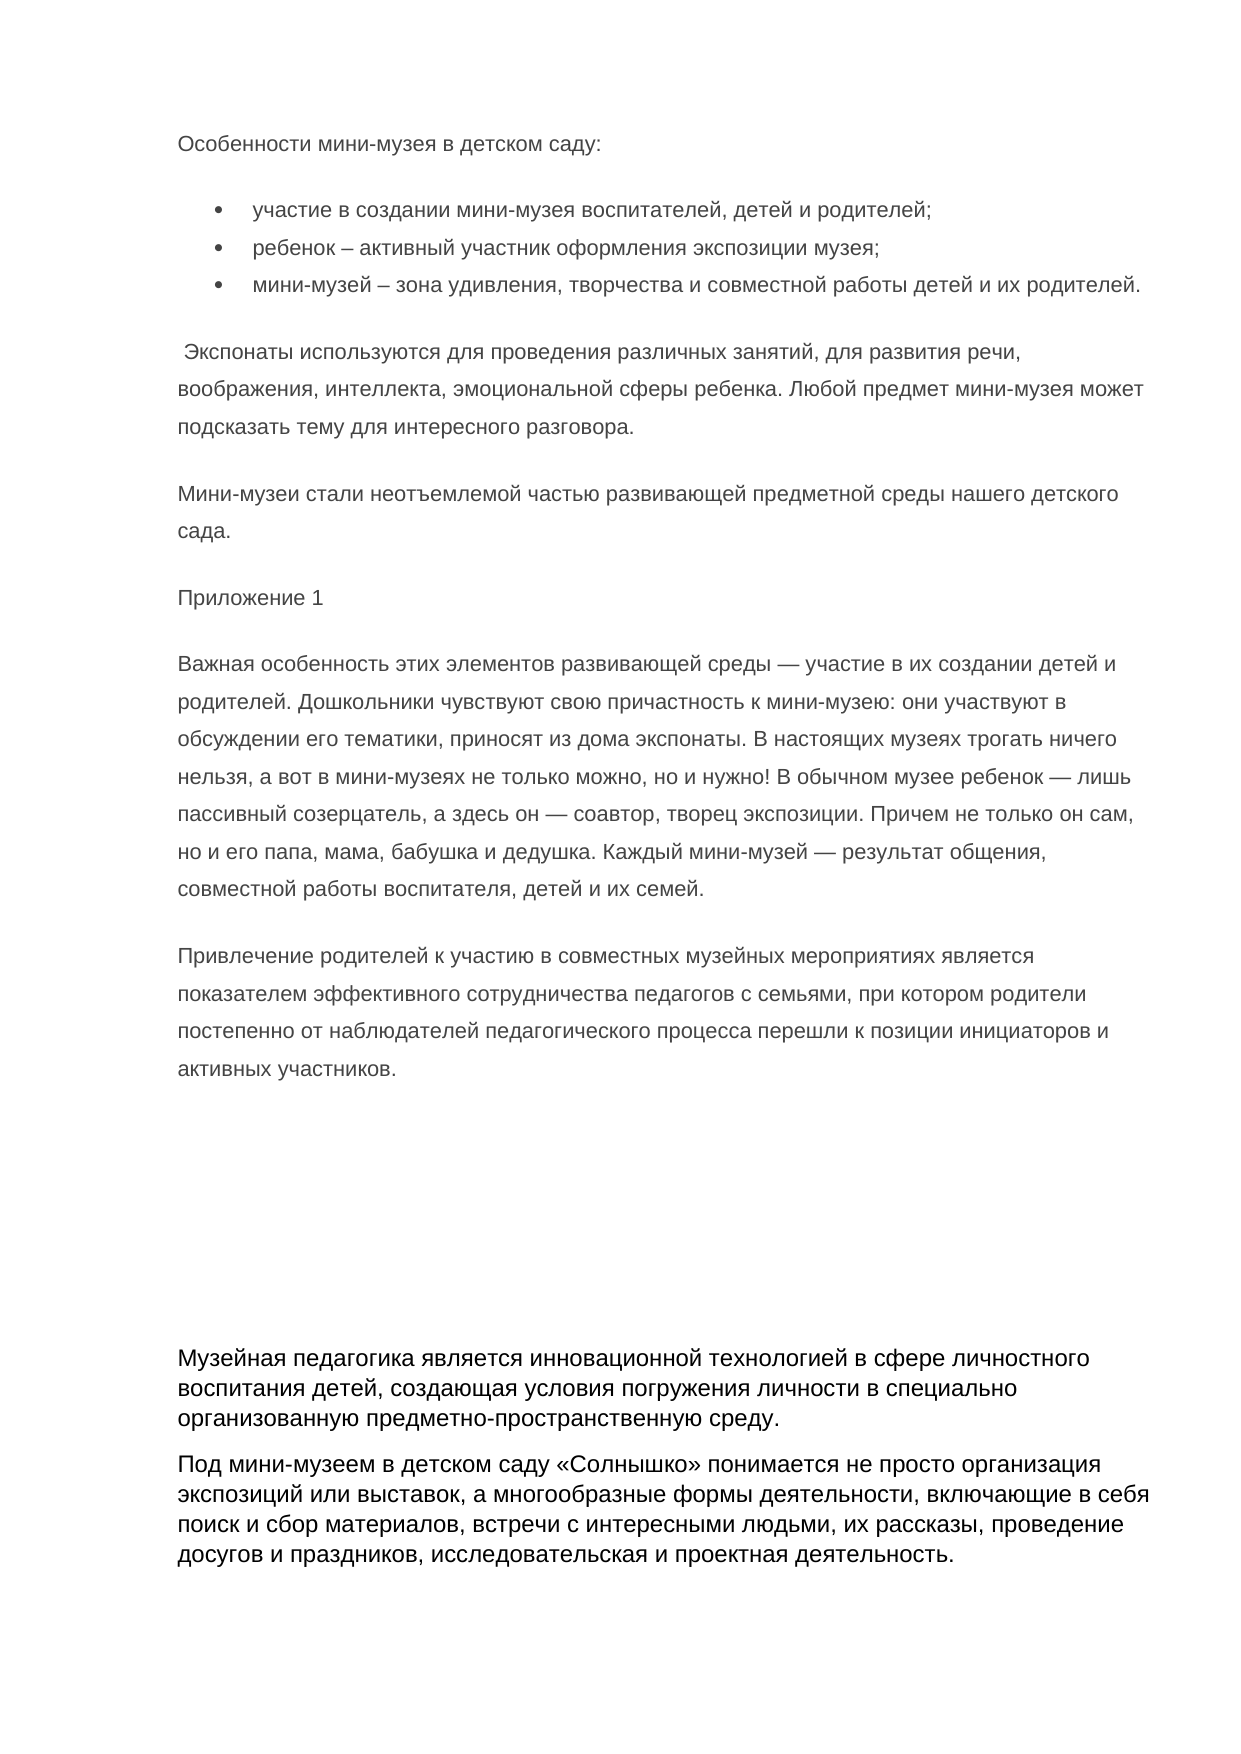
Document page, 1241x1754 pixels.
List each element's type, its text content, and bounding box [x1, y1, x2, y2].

list мини-музей – зона удивления, творчества и совместной работы детей и их родителей. [215, 260, 1152, 297]
text Экспонаты используются для проведения различных занятий, для развития речи, воображения, интеллекта, эмоциональной сферы ребенка. Любой предмет мини-музея может подсказать тему для интересного разговора. [177, 326, 1152, 439]
text Привлечение родителей к участию в совместных музейных мероприятиях является показателем эффективного сотрудничества педагогов с семьями, при котором родители постепенно от наблюдателей педагогического процесса перешли к позиции инициаторов и активных участников. [177, 931, 1152, 1081]
text Приложение 1 [177, 572, 1152, 610]
text Под мини-музеем в детском саду «Солнышко» понимается не просто организация экспозиций или выставок, а многообразные формы деятельности, включающие в себя поиск и сбор материалов, встречи с интересными людьми, их рассказы, проведение досугов и праздников, исследовательская и проектная деятельность. [177, 1450, 1152, 1567]
list участие в создании мини-музея воспитателей, детей и родителей; [215, 185, 1152, 222]
text Музейная педагогика является инновационной технологией в сфере личностного воспитания детей, создающая условия погружения личности в специально организованную предметно-пространственную среду. [177, 1344, 1152, 1431]
text Мини-музеи стали неотъемлемой частью развивающей предметной среды нашего детского сада. [177, 468, 1152, 543]
text Важная особенность этих элементов развивающей среды — участие в их создании детей и родителей. Дошкольники чувствуют свою причастность к мини-музею: они участвуют в обсуждении его тематики, приносят из дома экспонаты. В настоящих музеях трогать ничего нельзя, а вот в мини-музеях не только можно, но и нужно! В обычном музее ребенок — лишь пассивный созерцатель, а здесь он — соавтор, творец экспозиции. Причем не только он сам, но и его папа, мама, бабушка и дедушка. Каждый мини-музей — результат общения, совместной работы воспитателя, детей и их семей. [177, 639, 1152, 901]
list ребенок – активный участник оформления экспозиции музея; [215, 222, 1152, 260]
text Особенности мини-музея в детском саду: [177, 118, 1152, 156]
